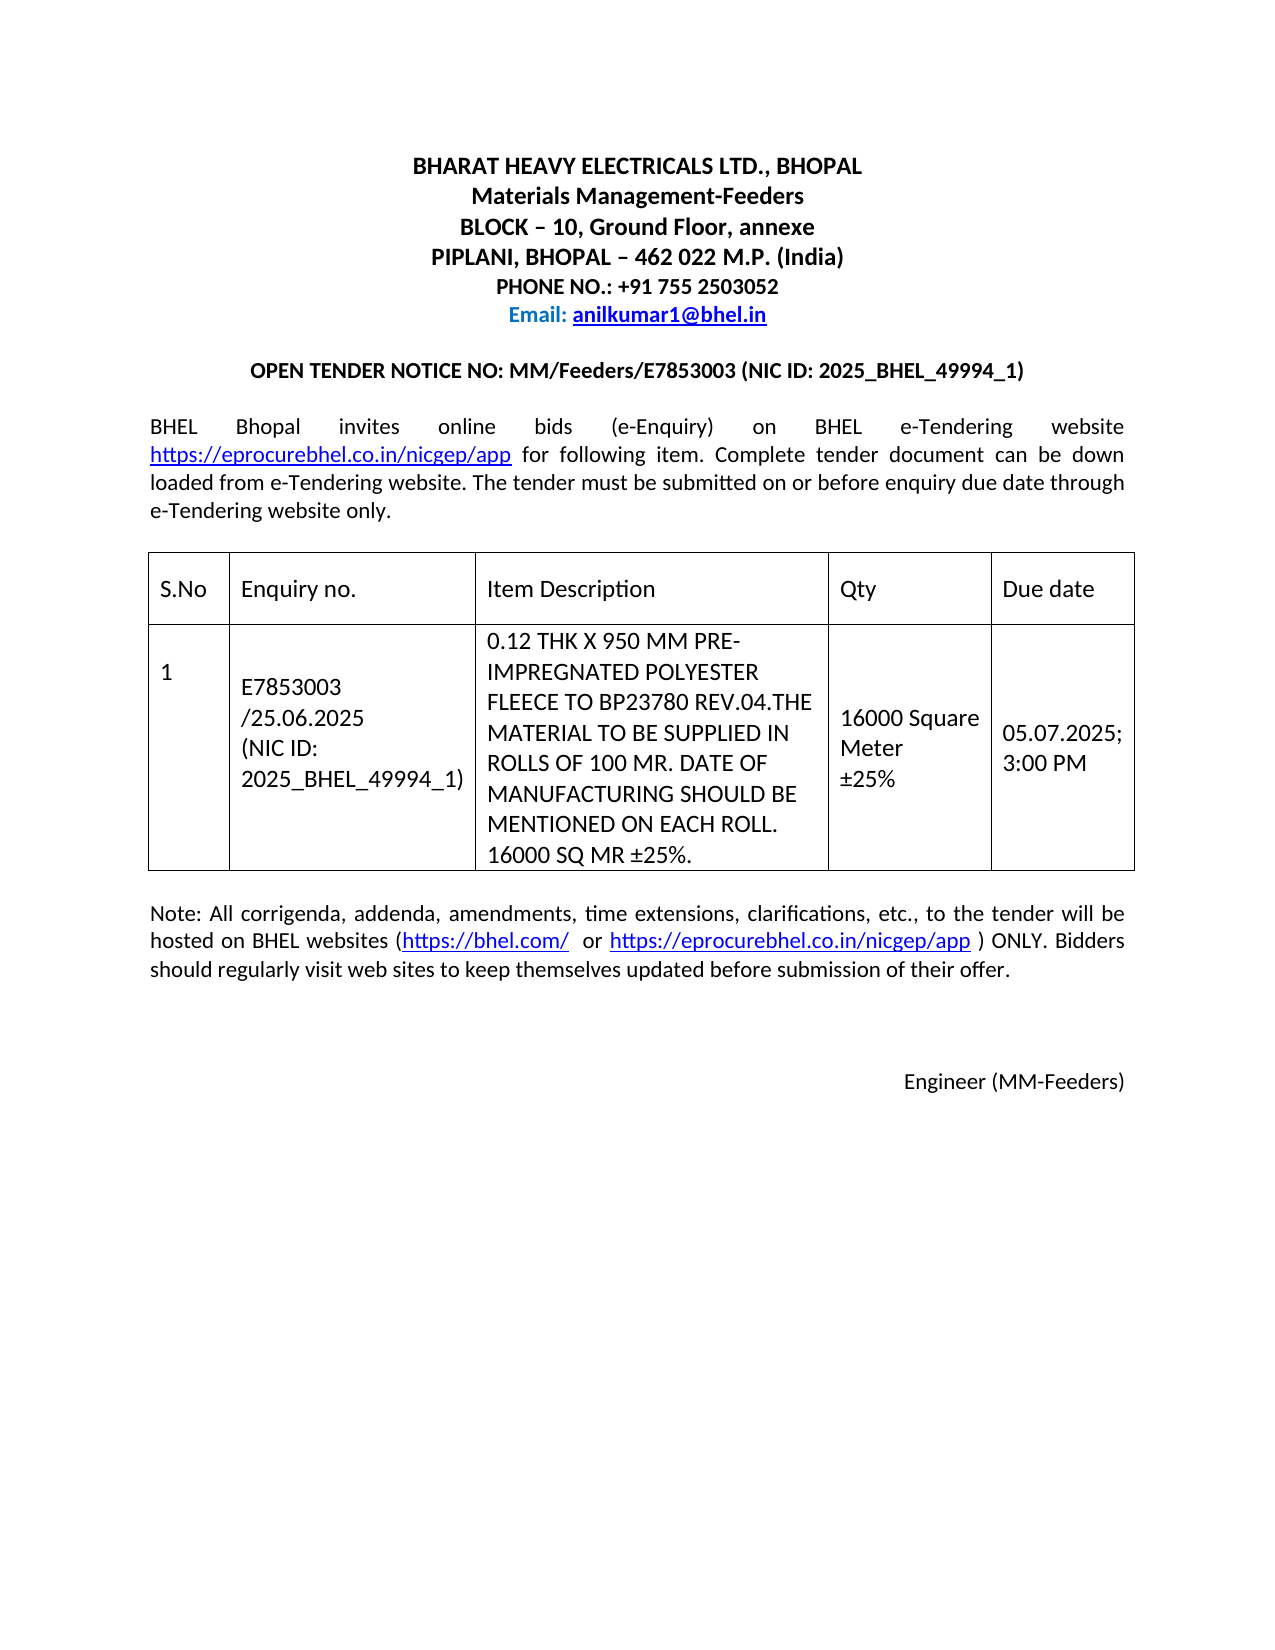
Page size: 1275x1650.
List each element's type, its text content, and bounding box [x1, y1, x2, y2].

text Engineer (MM-Feeders) [150, 1067, 1125, 1095]
text PHONE NO.: +91 755 2503052 [150, 272, 1125, 300]
table_cell E7853003 /25.06.2025 (NIC ID: 2025_BHEL_49994_1) [230, 625, 475, 869]
table_header Item Description [476, 553, 828, 624]
table_cell 1 [149, 625, 229, 869]
text BHEL Bhopal invites online bids (e-Enquiry) on BHEL e-Tendering website https://eprocurebhel.co.in/nicgep/app for following item. Complete tender document can be down loaded from e-Tendering website. The tender must be submitted on or before enquiry due date through e-Tendering website only. [150, 412, 1125, 524]
table_cell 05.07.2025; 3:00 PM [992, 625, 1134, 869]
table_header Qty [829, 553, 991, 624]
text BLOCK – 10, Ground Floor, annexe [150, 211, 1125, 242]
text BHARAT HEAVY ELECTRICALS LTD., BHOPAL [150, 150, 1125, 181]
table_cell 0.12 THK X 950 MM PRE-IMPREGNATED POLYESTER FLEECE TO BP23780 REV.04.THE MATERIAL TO BE SUPPLIED IN ROLLS OF 100 MR. DATE OF MANUFACTURING SHOULD BE MENTIONED ON EACH ROLL. 16000 SQ MR ±25%. [476, 625, 828, 869]
table_cell 16000 Square Meter ±25% [829, 625, 991, 869]
table_header Enquiry no. [230, 553, 475, 624]
text Materials Management-Feeders [150, 181, 1125, 211]
text Note: All corrigenda, addenda, amendments, time extensions, clarifications, etc., to the tender will be hosted on BHEL websites (https://bhel.com/ or https://eprocurebhel.co.in/nicgep/app ) ONLY. Bidders should regularly visit web sites to keep themselves updated before submission of their offer. [150, 899, 1125, 983]
table_header Due date [992, 553, 1134, 624]
text PIPLANI, BHOPAL – 462 022 M.P. (India) [150, 242, 1125, 272]
text OPEN TENDER NOTICE NO: MM/Feeders/E7853003 (NIC ID: 2025_BHEL_49994_1) [150, 356, 1125, 384]
table_header S.No [149, 553, 229, 624]
text Email: anilkumar1@bhel.in [150, 300, 1125, 328]
